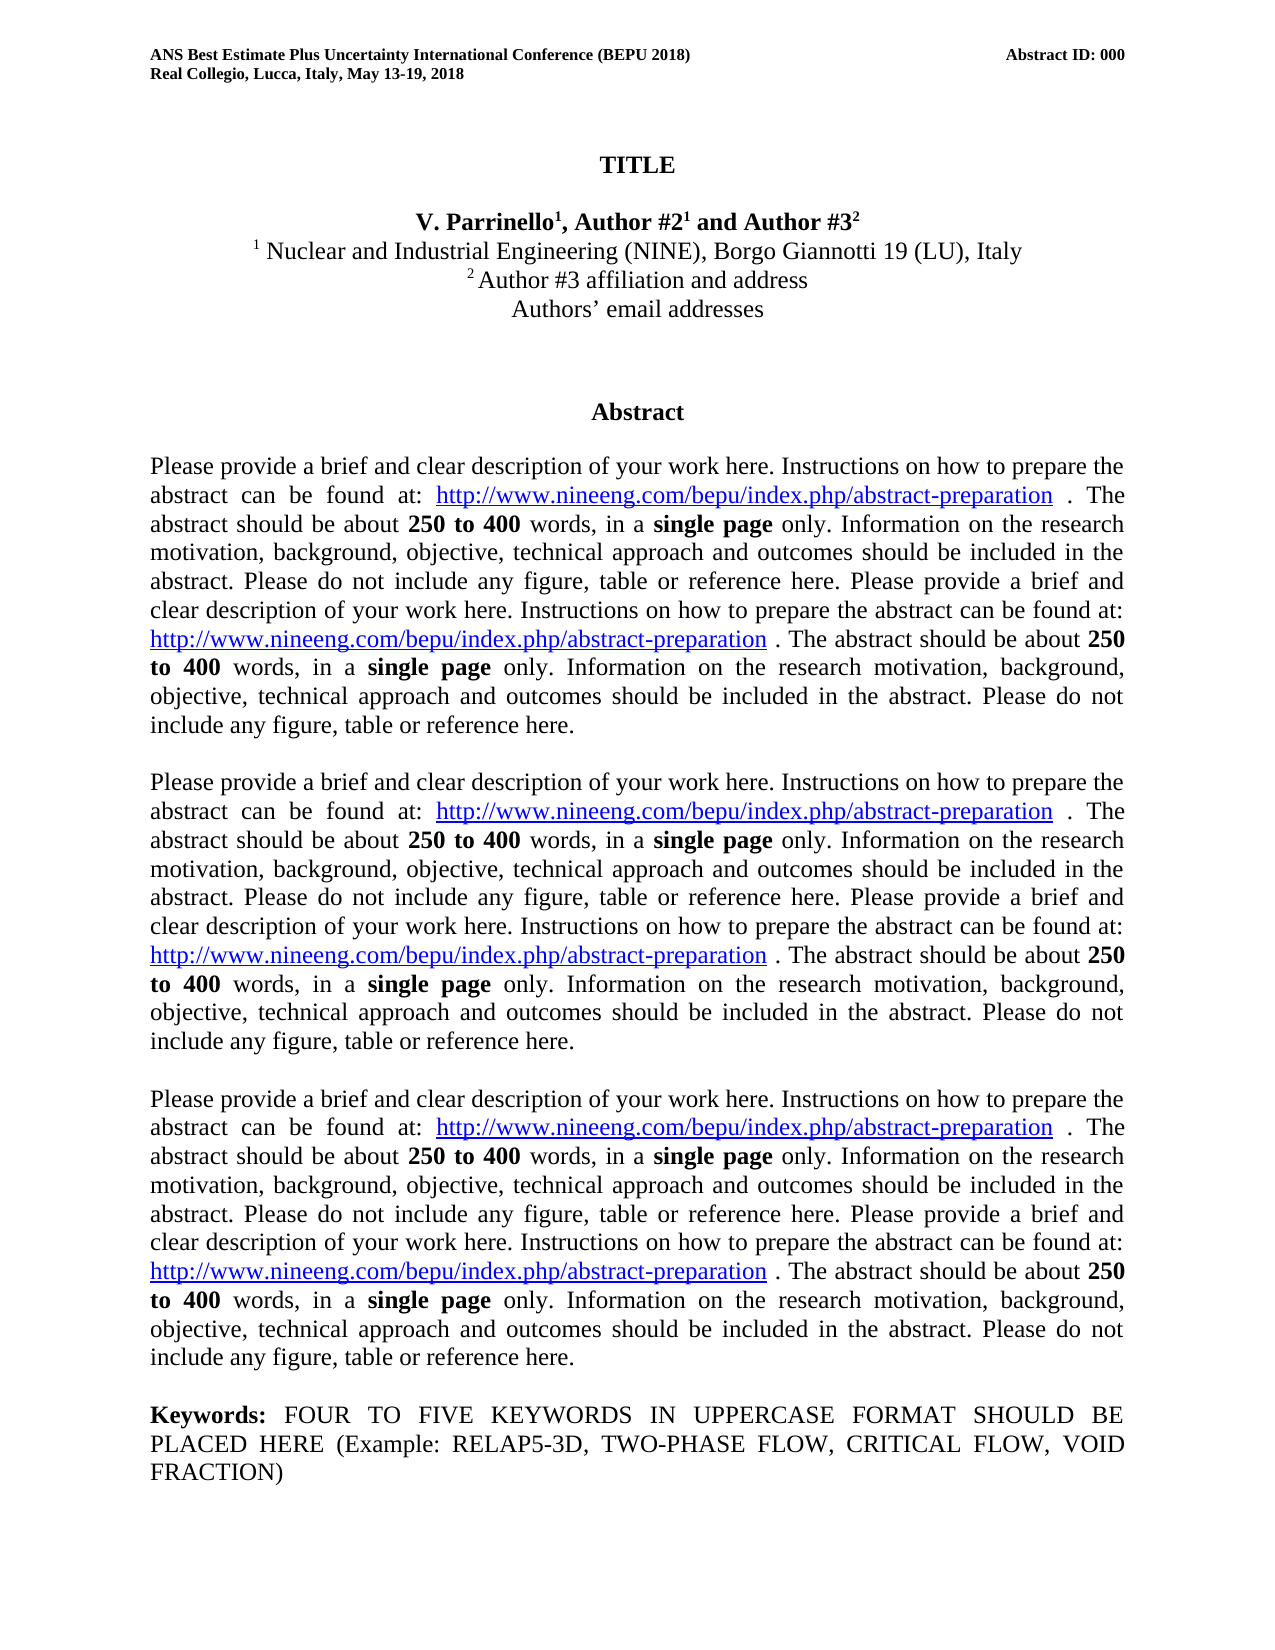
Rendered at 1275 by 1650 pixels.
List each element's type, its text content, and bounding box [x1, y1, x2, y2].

text V. Parrinello1, Author #21 and Author #32 [150, 207, 1125, 236]
text Please provide a brief and clear description of your work here. Instructions on how to prepare the abstract can be found at: http://www.nineeng.com/bepu/index.php/abstract-preparation . The abstract should be about 250 to 400 words, in a single page only. Information on the research motivation, background, objective, technical approach and outcomes should be included in the abstract. Please do not include any figure, table or reference here. Please provide a brief and clear description of your work here. Instructions on how to prepare the abstract can be found at: http://www.nineeng.com/bepu/index.php/abstract-preparation . The abstract should be about 250 to 400 words, in a single page only. Information on the research motivation, background, objective, technical approach and outcomes should be included in the abstract. Please do not include any figure, table or reference here. [150, 1084, 1125, 1371]
text Abstract [150, 397, 1125, 426]
text Authors’ email addresses [150, 294, 1125, 322]
text TITLE [150, 150, 1125, 179]
text Keywords: FOUR TO FIVE KEYWORDS IN UPPERCASE FORMAT SHOULD BE PLACED HERE (Example: RELAP5-3D, TWO-PHASE FLOW, CRITICAL FLOW, VOID FRACTION) [150, 1400, 1125, 1486]
text 2 Author #3 affiliation and address [150, 265, 1125, 294]
text Please provide a brief and clear description of your work here. Instructions on how to prepare the abstract can be found at: http://www.nineeng.com/bepu/index.php/abstract-preparation . The abstract should be about 250 to 400 words, in a single page only. Information on the research motivation, background, objective, technical approach and outcomes should be included in the abstract. Please do not include any figure, table or reference here. Please provide a brief and clear description of your work here. Instructions on how to prepare the abstract can be found at: http://www.nineeng.com/bepu/index.php/abstract-preparation . The abstract should be about 250 to 400 words, in a single page only. Information on the research motivation, background, objective, technical approach and outcomes should be included in the abstract. Please do not include any figure, table or reference here. [150, 767, 1125, 1055]
text 1 Nuclear and Industrial Engineering (NINE), Borgo Giannotti 19 (LU), Italy [150, 236, 1125, 265]
text Please provide a brief and clear description of your work here. Instructions on how to prepare the abstract can be found at: http://www.nineeng.com/bepu/index.php/abstract-preparation . The abstract should be about 250 to 400 words, in a single page only. Information on the research motivation, background, objective, technical approach and outcomes should be included in the abstract. Please do not include any figure, table or reference here. Please provide a brief and clear description of your work here. Instructions on how to prepare the abstract can be found at: http://www.nineeng.com/bepu/index.php/abstract-preparation . The abstract should be about 250 to 400 words, in a single page only. Information on the research motivation, background, objective, technical approach and outcomes should be included in the abstract. Please do not include any figure, table or reference here. [150, 451, 1125, 739]
